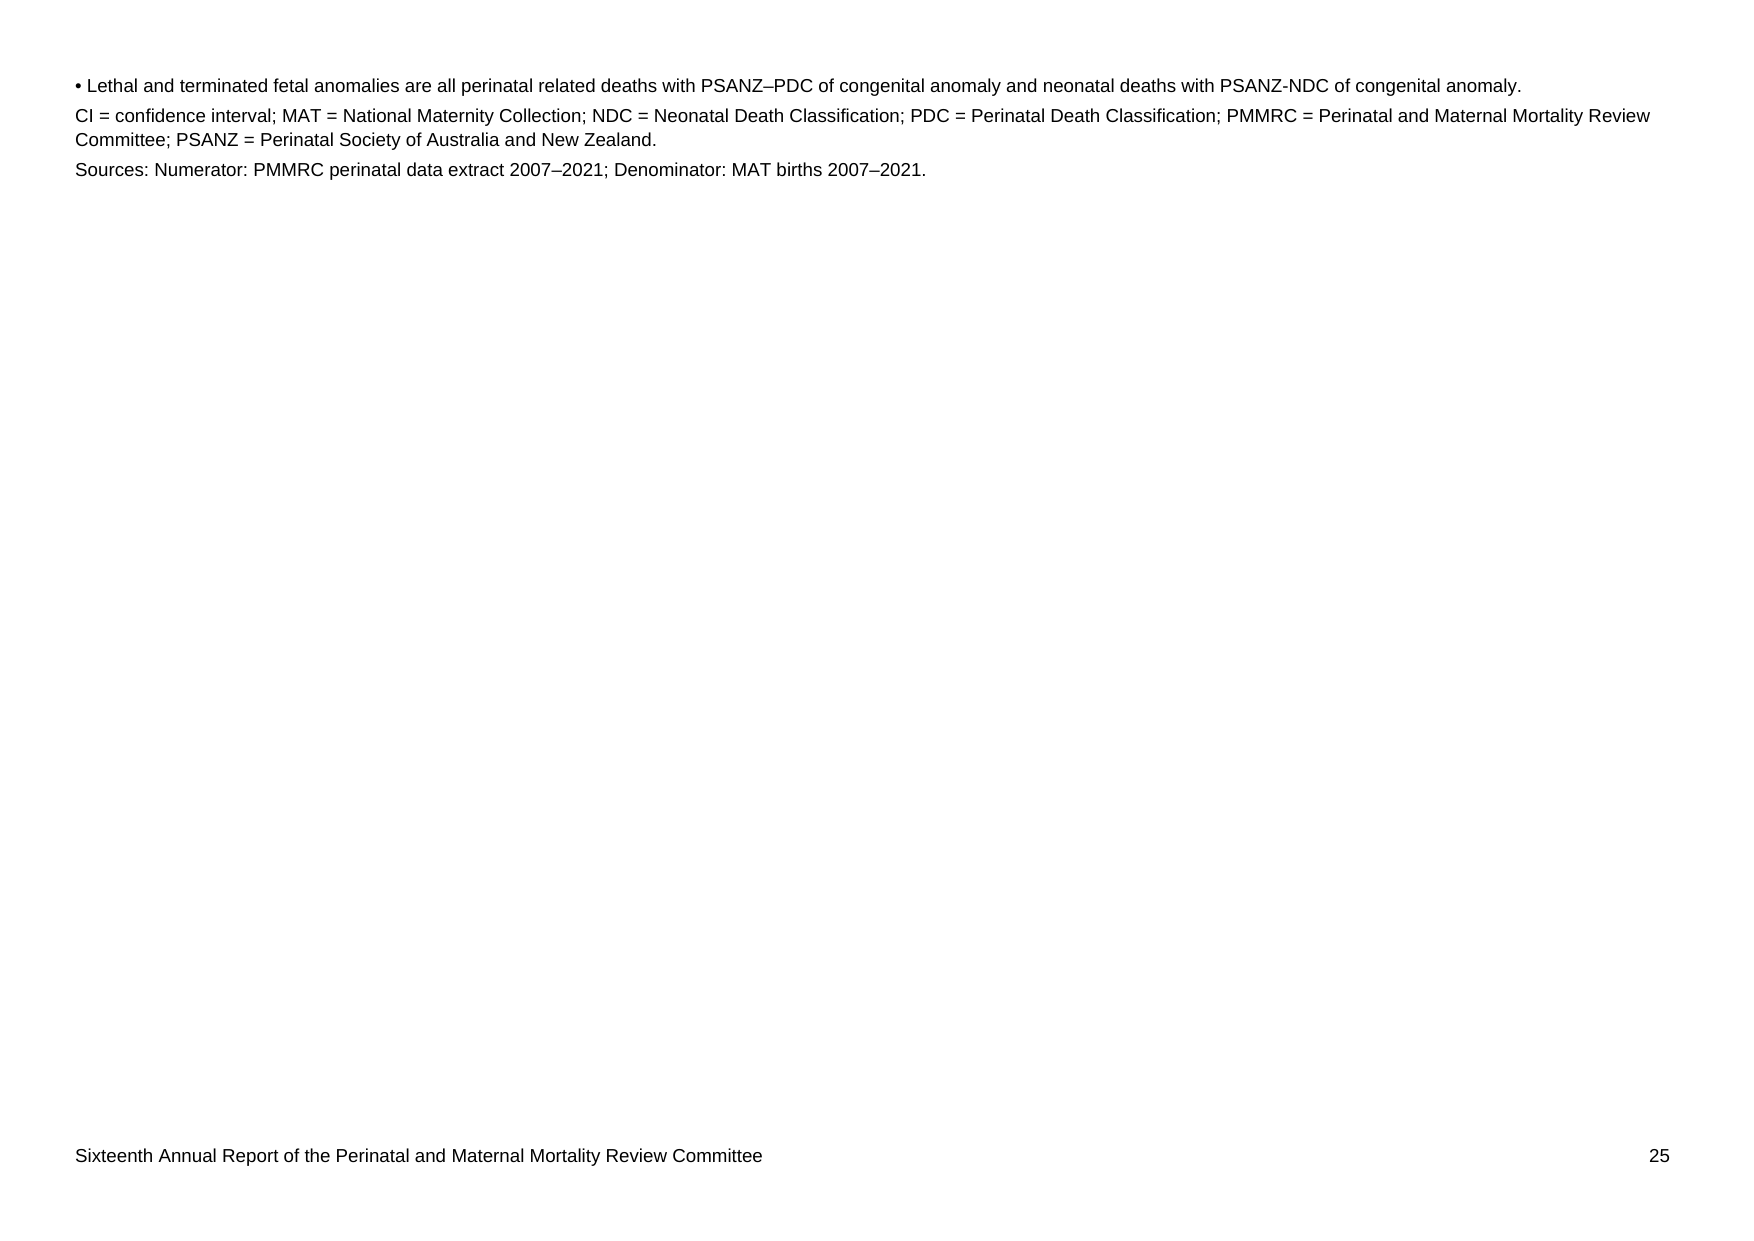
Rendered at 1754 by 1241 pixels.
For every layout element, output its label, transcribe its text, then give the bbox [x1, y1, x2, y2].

text CI = confidence interval; MAT = National Maternity Collection; NDC = Neonatal Death Classification; PDC = Perinatal Death Classification; PMMRC = Perinatal and Maternal Mortality Review Committee; PSANZ = Perinatal Society of Australia and New Zealand. [75, 105, 1679, 150]
text • Lethal and terminated fetal anomalies are all perinatal related deaths with PSANZ–PDC of congenital anomaly and neonatal deaths with PSANZ-NDC of congenital anomaly. [75, 75, 1679, 97]
text Sources: Numerator: PMMRC perinatal data extract 2007–2021; Denominator: MAT births 2007–2021. [75, 158, 1679, 180]
